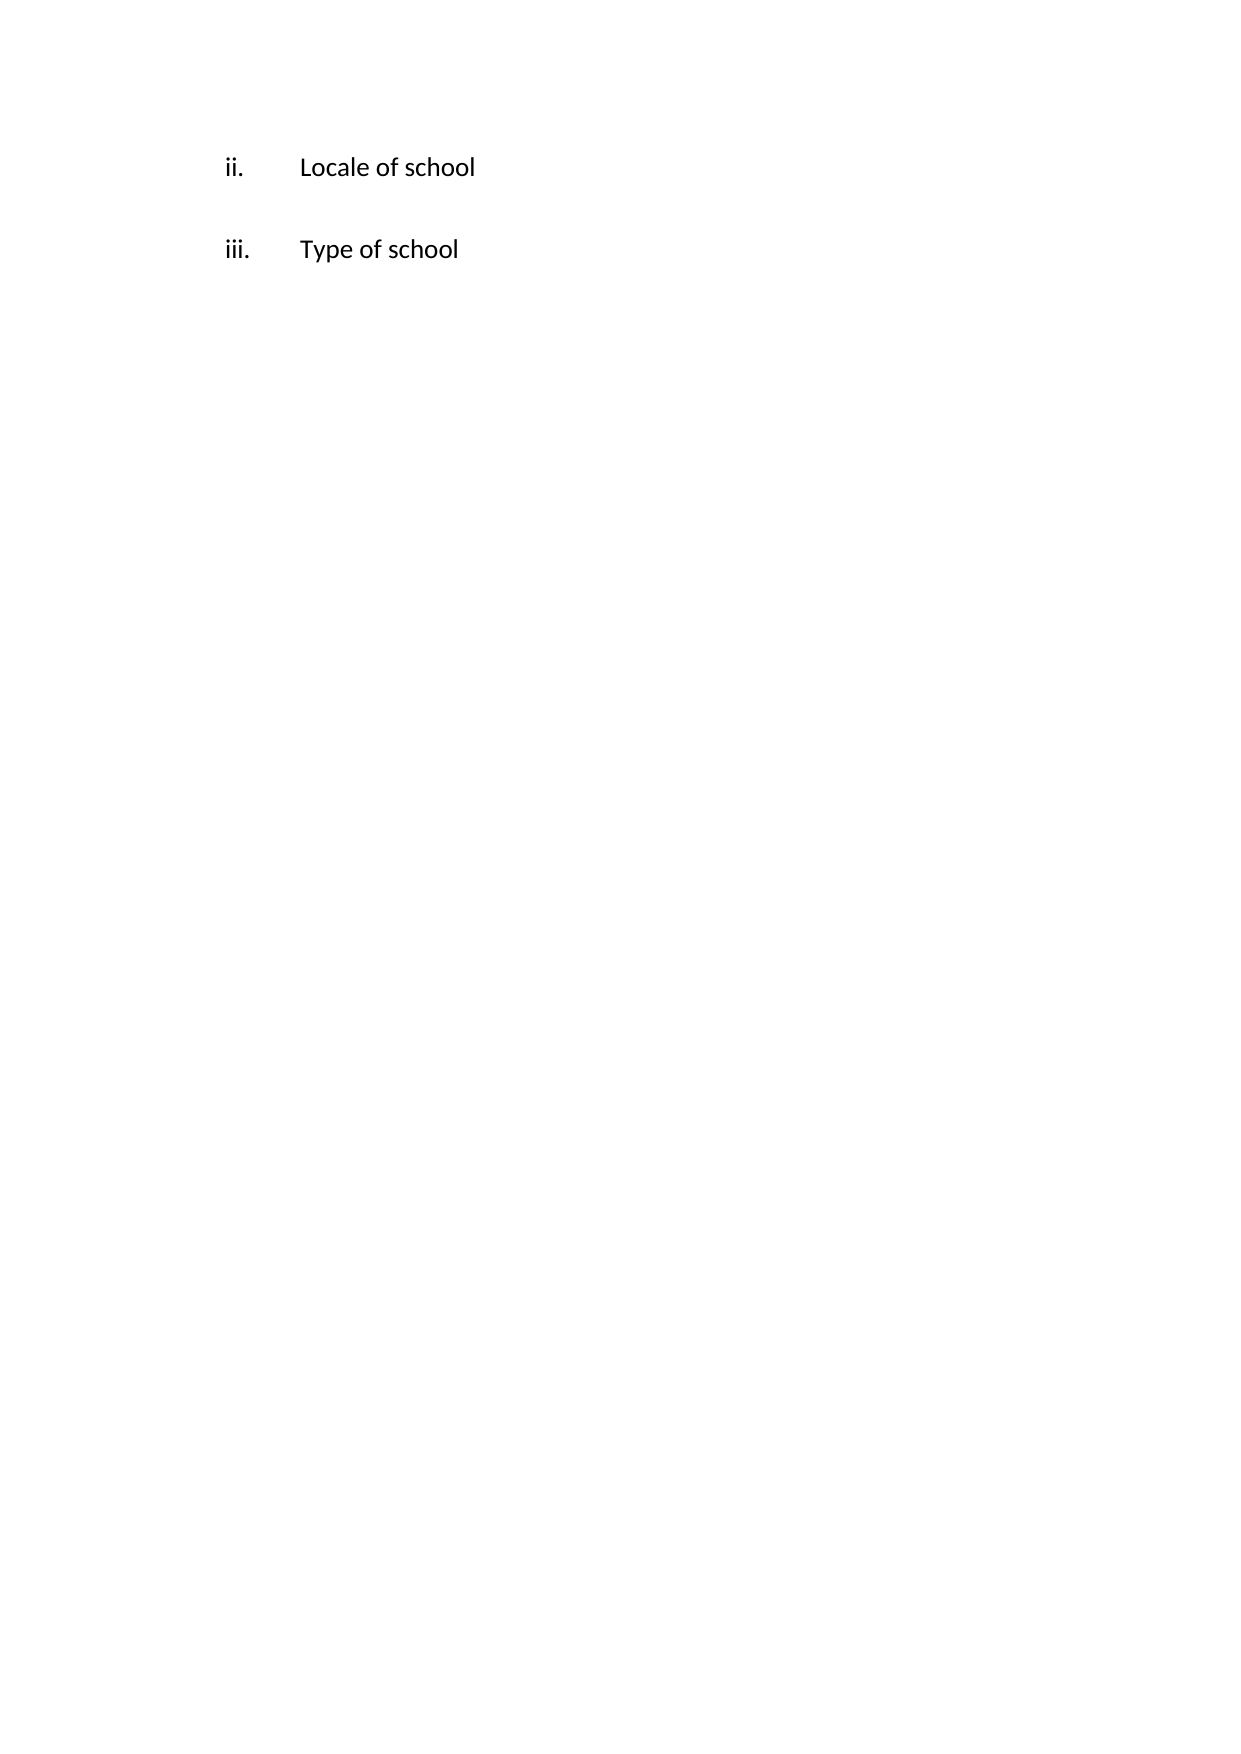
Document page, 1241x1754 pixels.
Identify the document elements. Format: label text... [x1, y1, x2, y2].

text iii. Type of school [150, 233, 1090, 266]
text ii. Locale of school [150, 150, 1090, 183]
